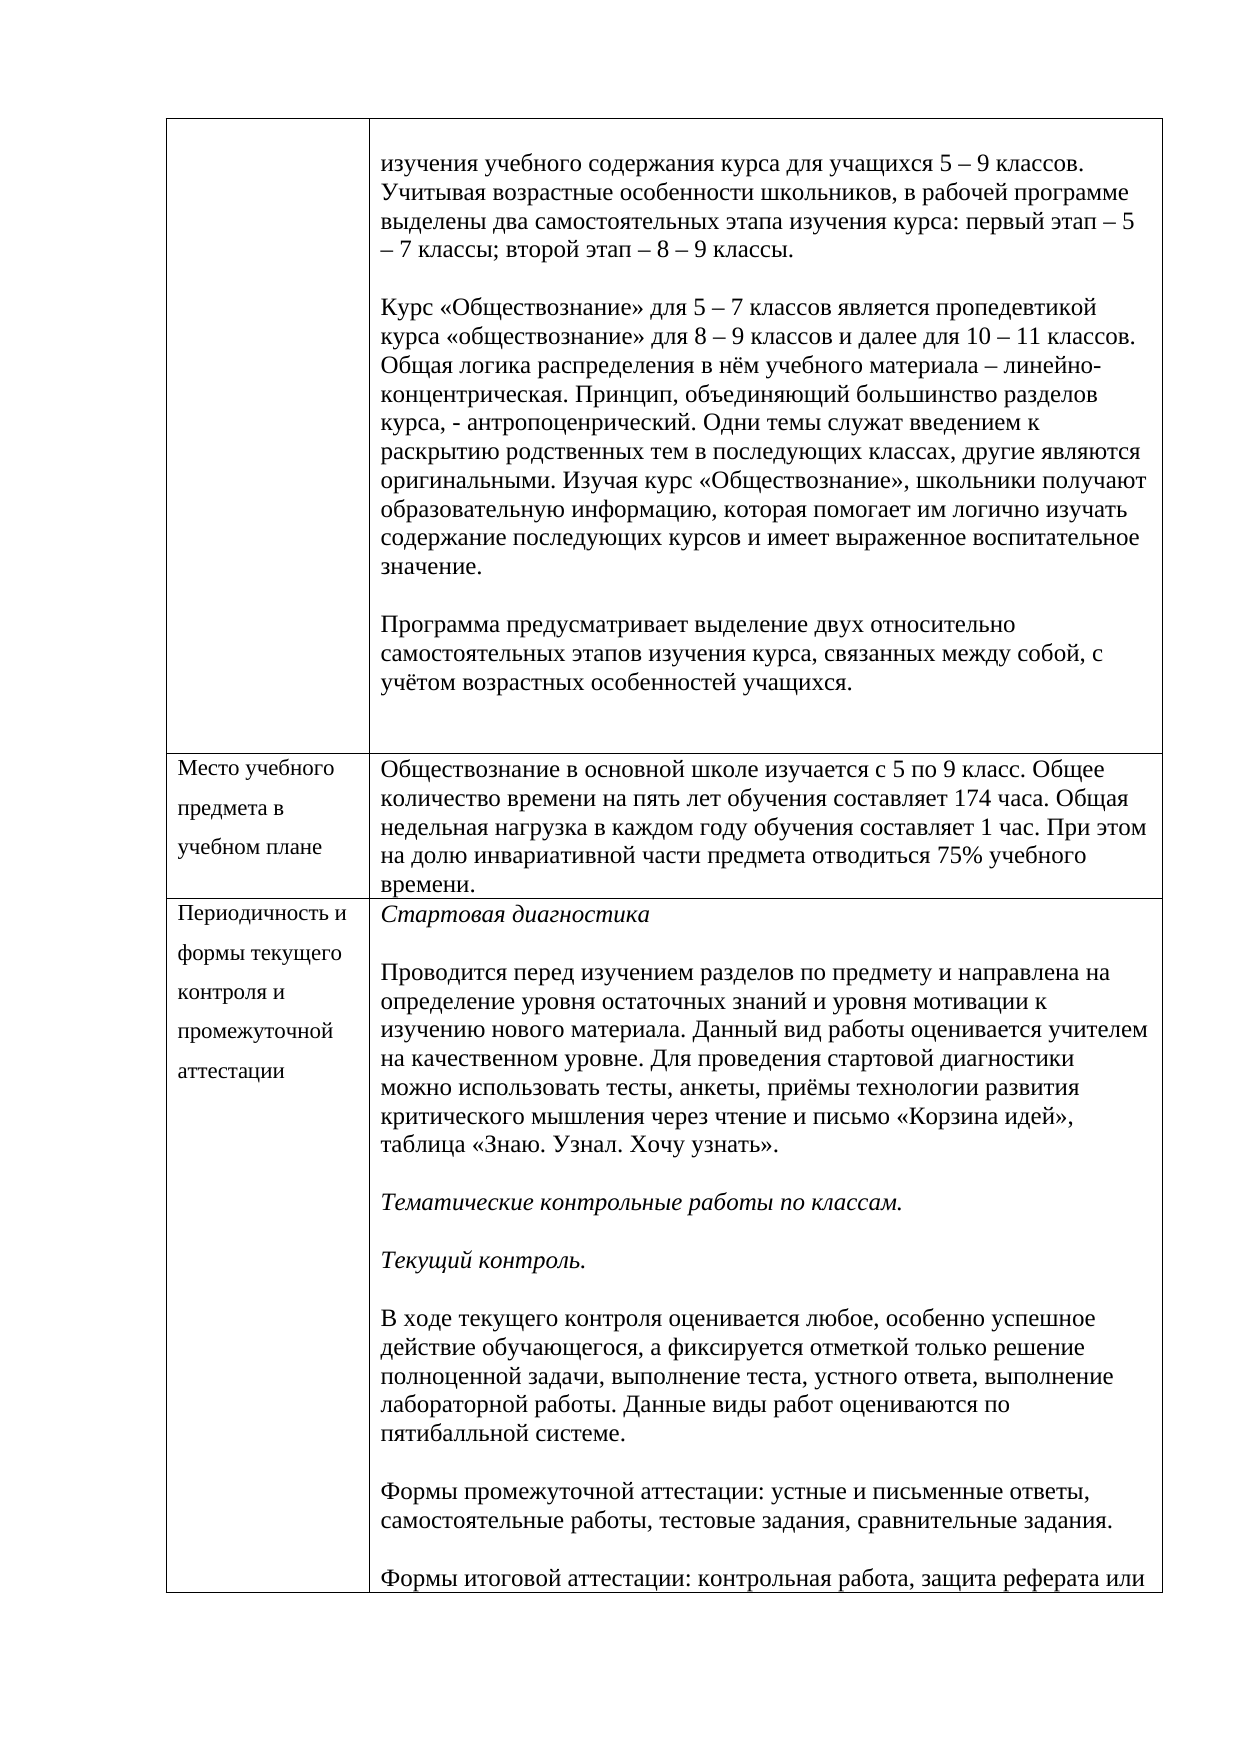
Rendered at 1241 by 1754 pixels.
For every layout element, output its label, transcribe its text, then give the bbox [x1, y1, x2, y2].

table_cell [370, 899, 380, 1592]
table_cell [167, 899, 369, 1592]
table_cell Место учебного предмета в учебном плане [167, 754, 369, 898]
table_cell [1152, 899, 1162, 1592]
table_cell Обществознание в основной школе изучается с 5 по 9 класс. Общее количество времени на пять лет обучения составляет 174 часа. Общая недельная нагрузка в каждом году обучения составляет 1 час. При этом на долю инвариативной части предмета отводиться 75% учебного времени. [370, 754, 1162, 898]
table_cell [370, 119, 1162, 753]
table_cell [167, 119, 369, 753]
